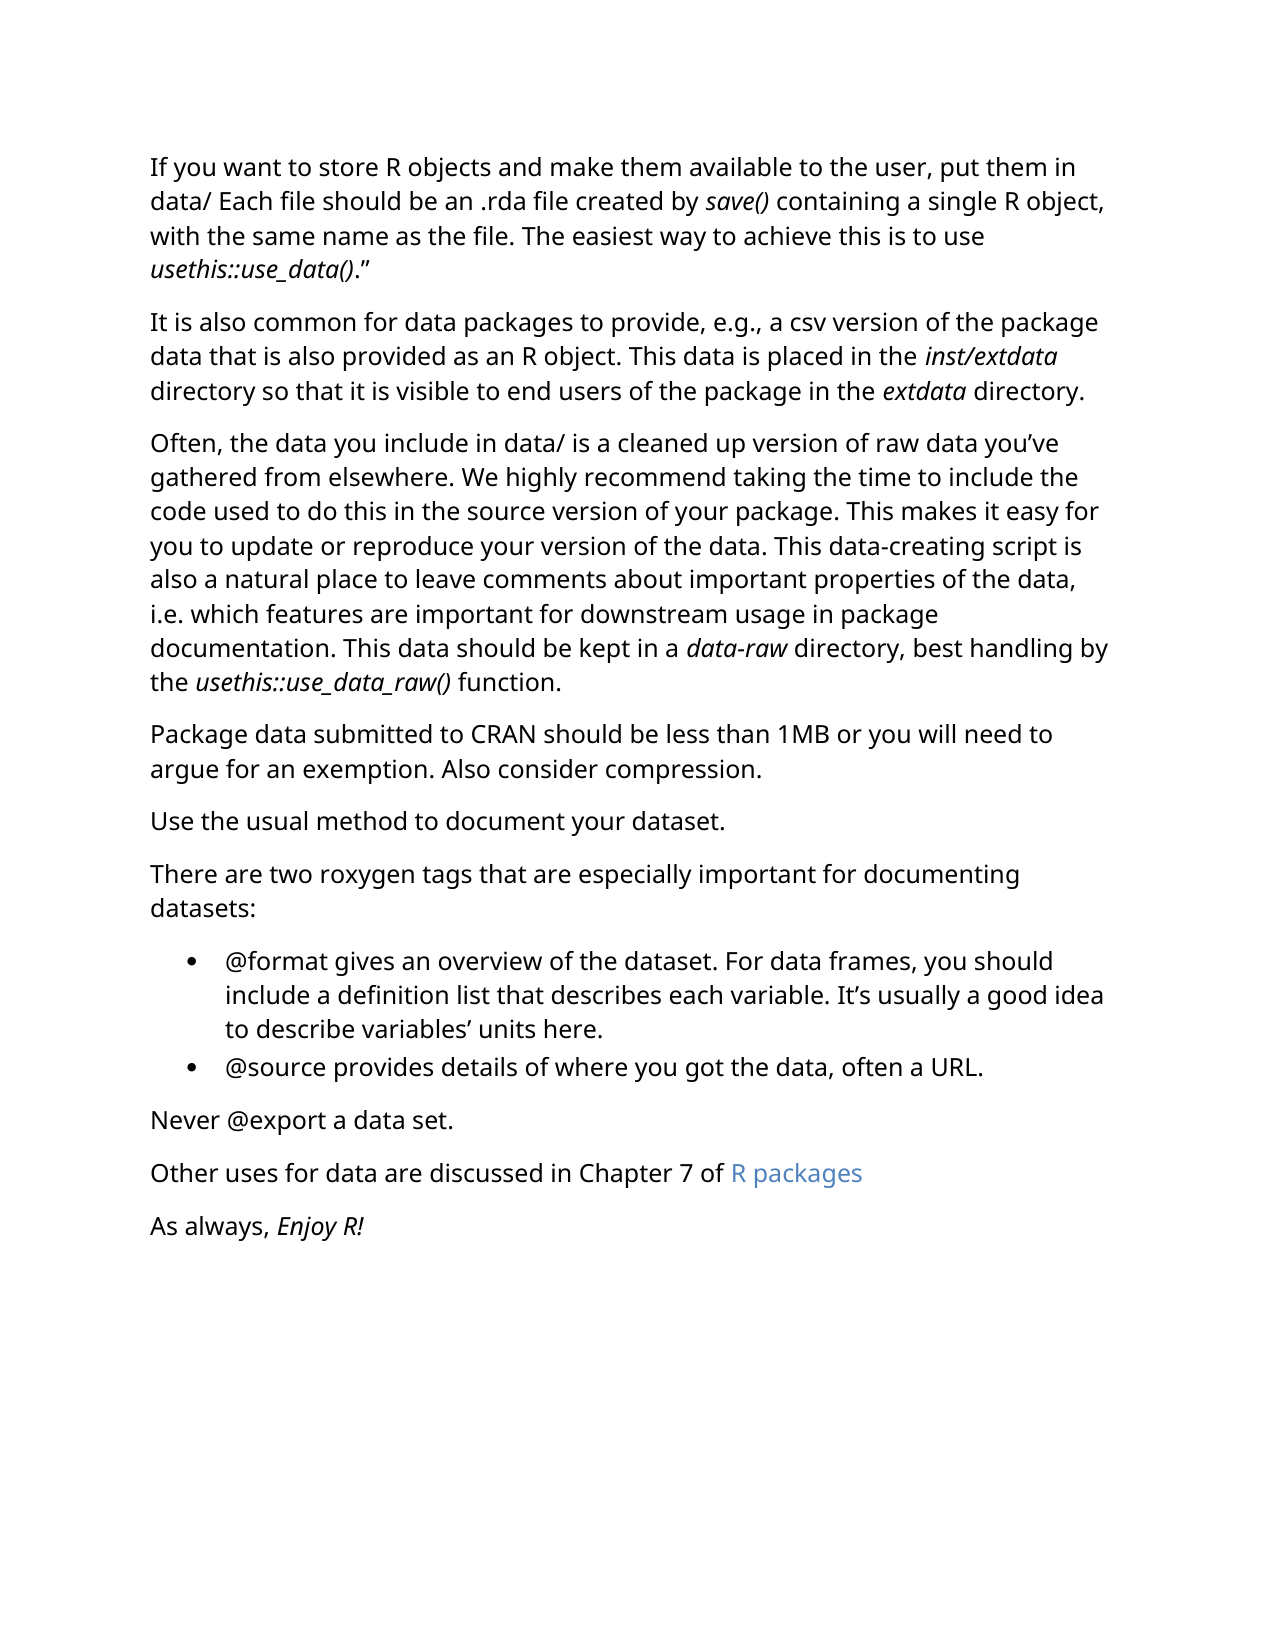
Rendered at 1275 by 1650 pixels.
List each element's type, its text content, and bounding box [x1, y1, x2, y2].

text There are two roxygen tags that are especially important for documenting datasets: [150, 857, 1125, 925]
text As always, Enjoy R! [150, 1208, 1125, 1242]
text It is also common for data packages to provide, e.g., a csv version of the package data that is also provided as an R object. This data is placed in the inst/extdata directory so that it is visible to end users of the package in the extdata directory. [150, 305, 1125, 407]
text Package data submitted to CRAN should be less than 1MB or you will need to argue for an exemption. Also consider compression. [150, 717, 1125, 785]
list @format gives an overview of the dataset. For data frames, you should include a definition list that describes each variable. It’s usually a good idea to describe variables’ units here. [187, 944, 1125, 1046]
text Never @export a data set. [150, 1102, 1125, 1137]
text Use the usual method to document your dataset. [150, 804, 1125, 838]
text If you want to store R objects and make them available to the user, put them in data/ Each file should be an .rda file created by save() containing a single R object, with the same name as the file. The easiest way to achieve this is to use usethis::use_data().” [150, 150, 1125, 286]
text Often, the data you include in data/ is a cleaned up version of raw data you’ve gathered from elsewhere. We highly recommend taking the time to include the code used to do this in the source version of your package. This makes it easy for you to update or reproduce your version of the data. This data-creating script is also a natural place to leave comments about important properties of the data, i.e. which features are important for downstream usage in package documentation. This data should be kept in a data-raw directory, best handling by the usethis::use_data_raw() function. [150, 426, 1125, 698]
list @source provides details of where you got the data, often a URL. [187, 1050, 1125, 1084]
text Other uses for data are discussed in Chapter 7 of R packages [150, 1155, 1125, 1189]
